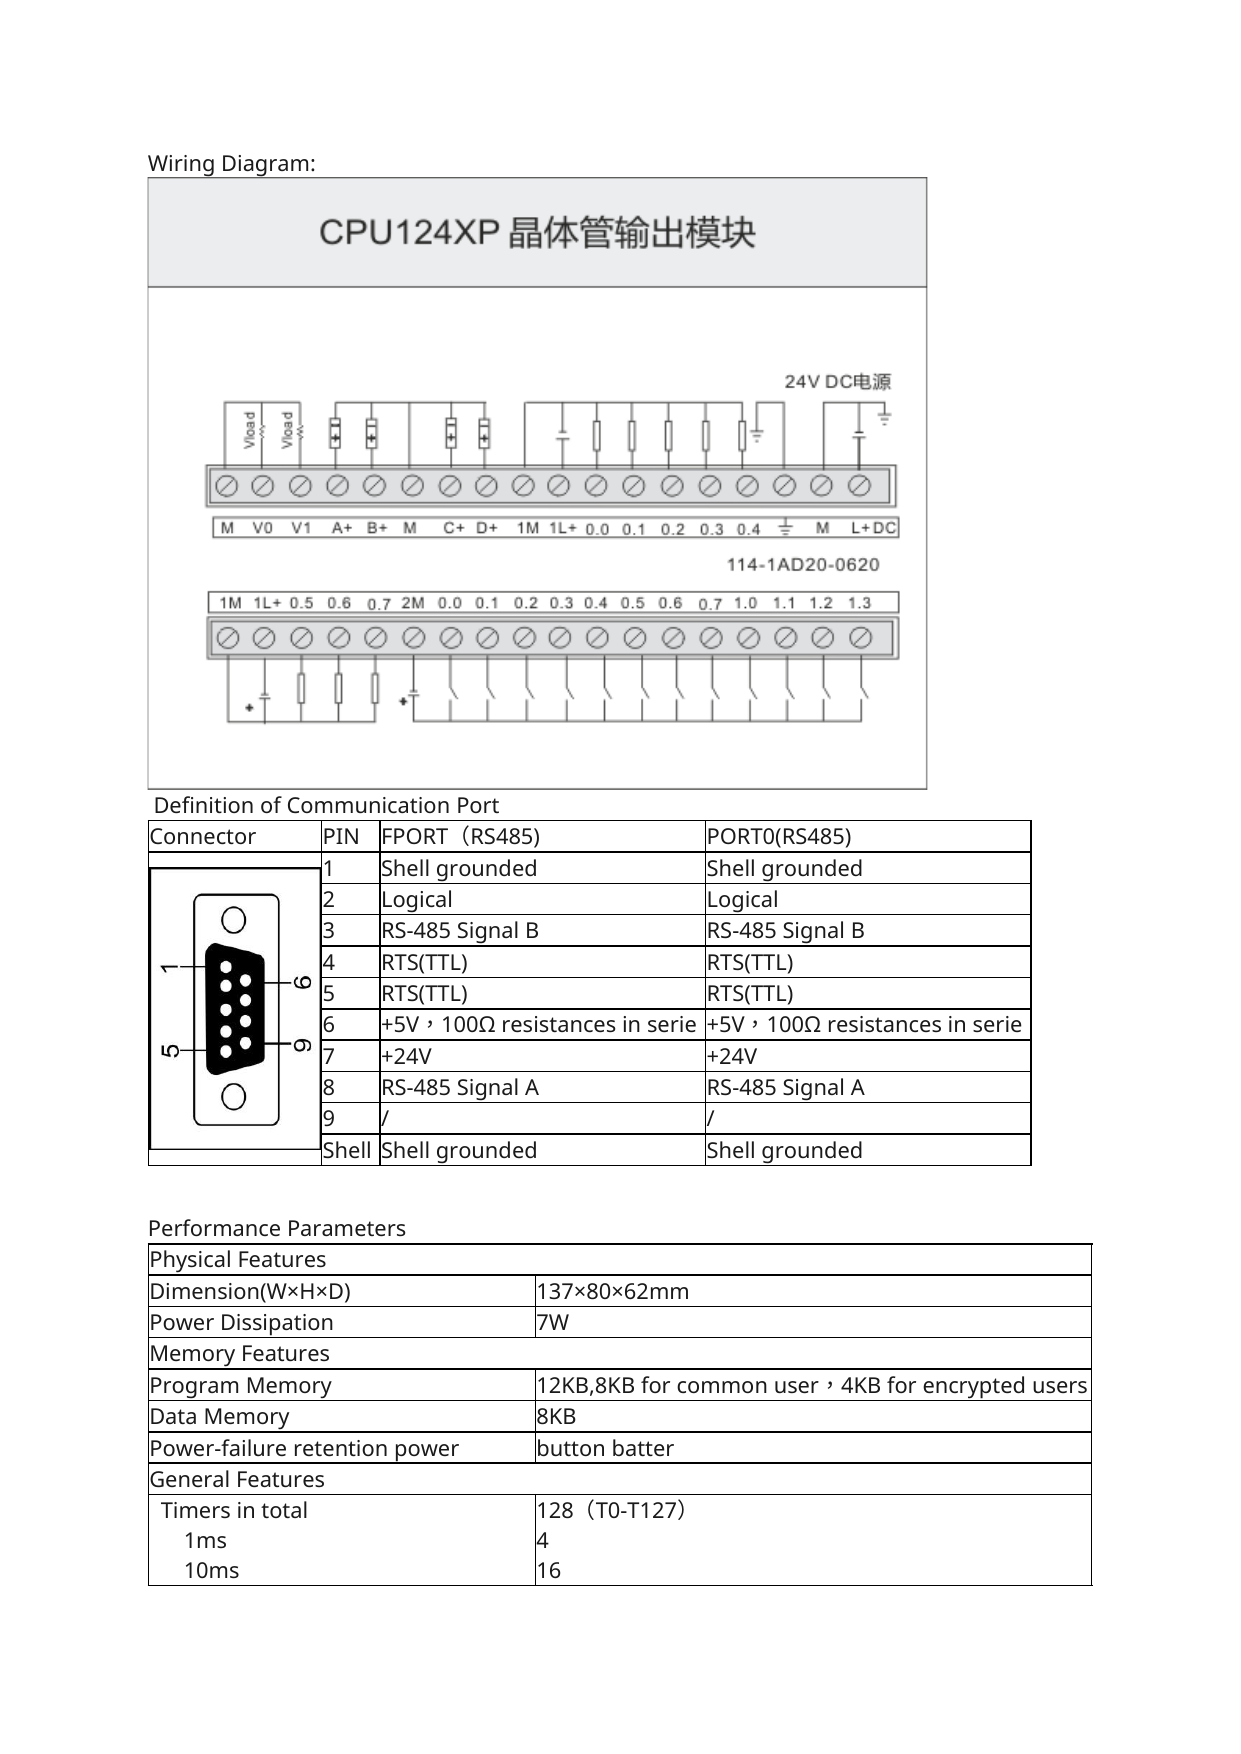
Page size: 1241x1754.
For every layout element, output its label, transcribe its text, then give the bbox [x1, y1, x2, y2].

picture [149, 867, 321, 1150]
table_cell Shell [322, 1135, 379, 1164]
table_cell RTS(TTL) [381, 978, 705, 1008]
table_cell Shell grounded [706, 1135, 1030, 1164]
table_cell 7 [322, 1041, 379, 1071]
table_header Physical Features [149, 1245, 1091, 1274]
table_cell RS-485 Signal B [381, 915, 705, 945]
table_cell RS-485 Signal A [706, 1072, 1030, 1102]
table_cell Dimension(W×H×D) [149, 1276, 535, 1306]
table_cell Memory Features [149, 1338, 1091, 1368]
table_cell +5V，100Ω resistances in serie [381, 1010, 705, 1039]
table_cell 1 [322, 853, 379, 882]
table_header PIN [322, 821, 379, 851]
table_cell +24V [381, 1041, 705, 1071]
table_cell Logical [706, 884, 1030, 914]
table_cell Power Dissipation [149, 1307, 535, 1337]
table_cell 7W [536, 1307, 1091, 1337]
table_cell 4 [322, 947, 379, 976]
table_cell 137×80×62mm [536, 1276, 1091, 1306]
table_cell / [706, 1103, 1030, 1133]
table_cell RS-485 Signal B [706, 915, 1030, 945]
table_cell Shell grounded [706, 853, 1030, 882]
table_cell button batter [536, 1433, 1091, 1462]
table_cell [149, 1150, 321, 1164]
table_cell 2 [322, 884, 379, 914]
table_cell Shell grounded [381, 1135, 705, 1164]
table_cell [536, 1495, 1091, 1584]
table_cell +5V，100Ω resistances in serie [706, 1010, 1030, 1039]
table_cell Data Memory [149, 1401, 535, 1431]
table_cell [149, 853, 321, 867]
table_cell Power-failure retention power [149, 1433, 535, 1462]
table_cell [149, 1495, 535, 1584]
table_cell 3 [322, 915, 379, 945]
table_cell 9 [322, 1103, 379, 1133]
table_cell 6 [322, 1010, 379, 1039]
table_cell Logical [381, 884, 705, 914]
table_cell / [381, 1103, 705, 1133]
table_cell RTS(TTL) [706, 947, 1030, 976]
table_cell RS-485 Signal A [381, 1072, 705, 1102]
table_cell 8KB [536, 1401, 1091, 1431]
table_cell 5 [322, 978, 379, 1008]
table_cell RTS(TTL) [381, 947, 705, 976]
table_header Connector [149, 821, 321, 851]
table_header FPORT（RS485) [381, 821, 705, 851]
table_cell RTS(TTL) [706, 978, 1030, 1008]
table_header PORT0(RS485) [706, 821, 1030, 851]
table_cell 12KB,8KB for common user，4KB for encrypted users [536, 1370, 1091, 1399]
table_cell 8 [322, 1072, 379, 1102]
table_cell Program Memory [149, 1370, 535, 1399]
picture [147, 177, 928, 790]
text Wiring Diagram: [148, 148, 1093, 177]
table_cell General Features [149, 1464, 1091, 1494]
text Performance Parameters [148, 1213, 1093, 1243]
table_cell Shell grounded [381, 853, 705, 882]
table_cell +24V [706, 1041, 1030, 1071]
